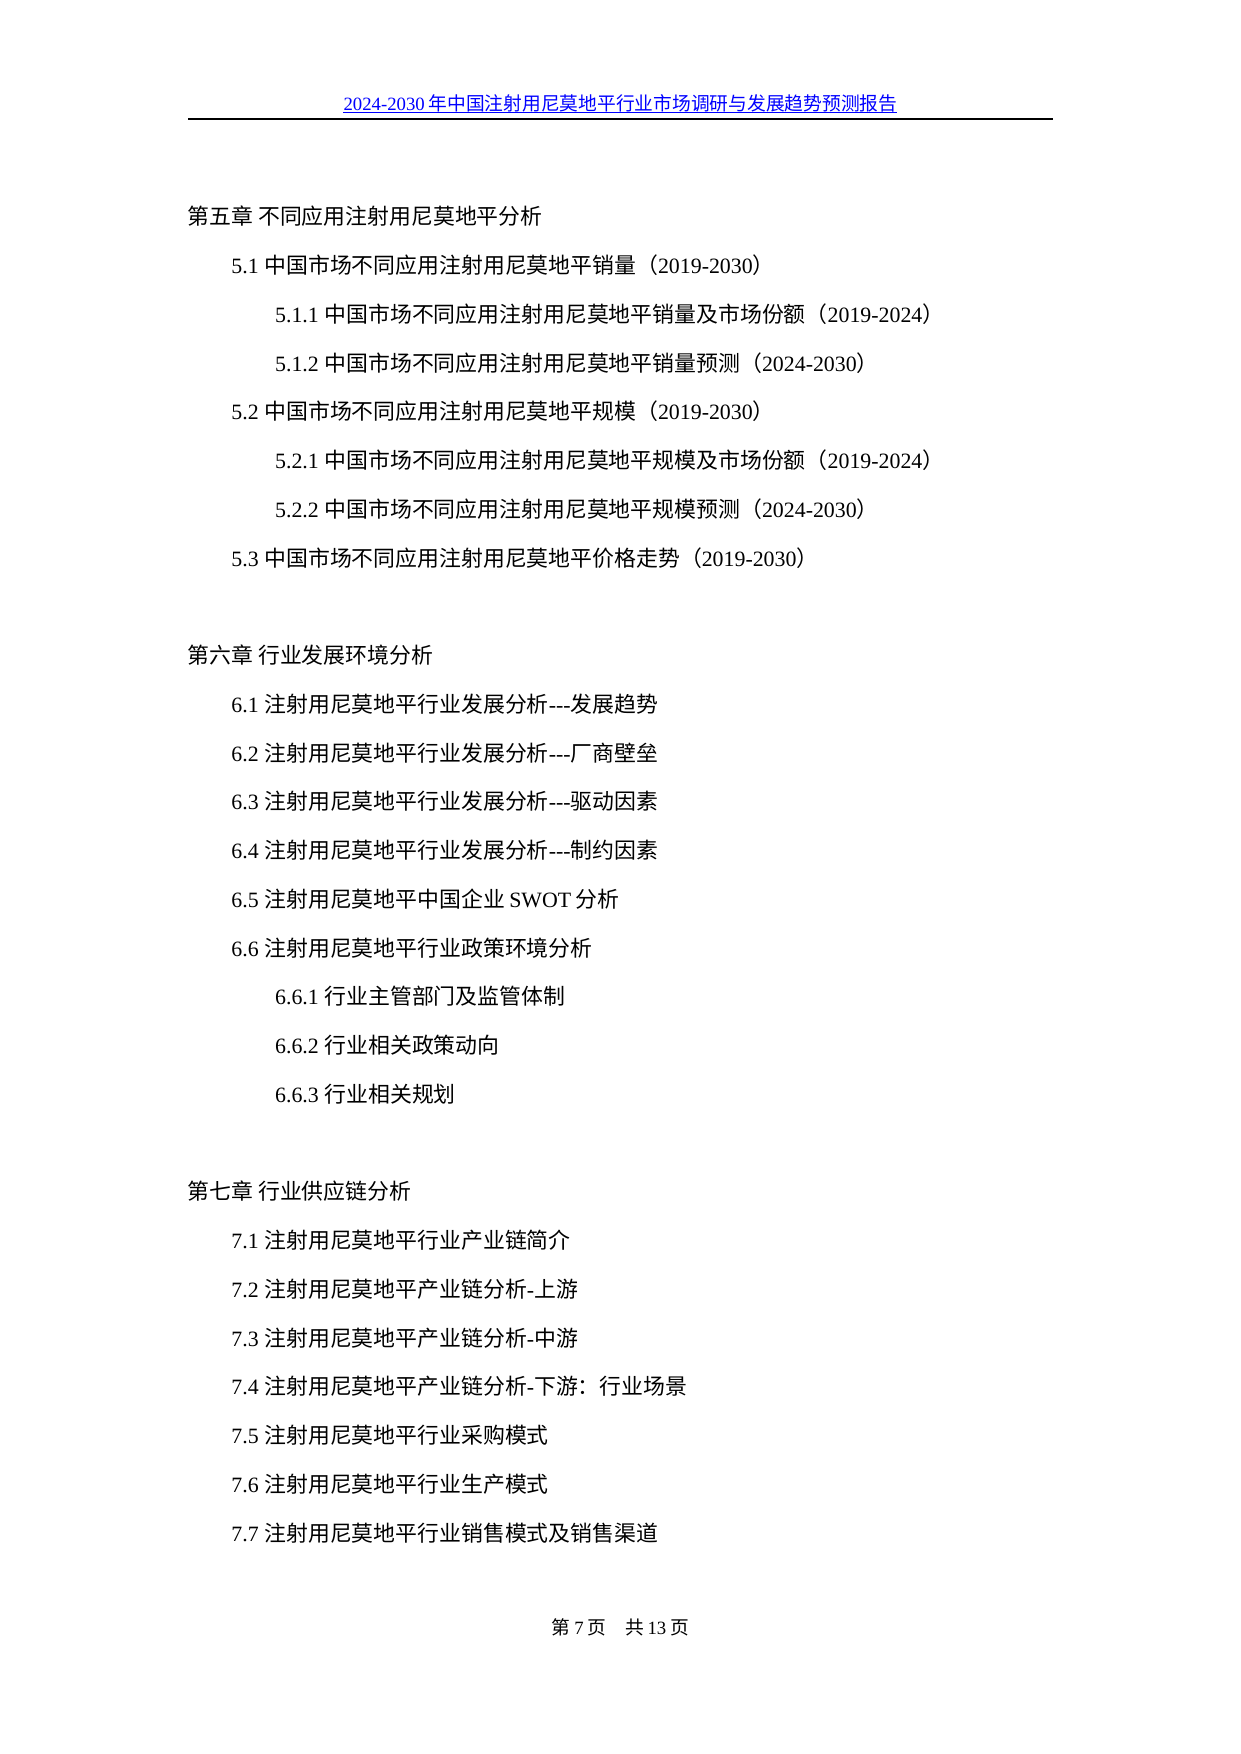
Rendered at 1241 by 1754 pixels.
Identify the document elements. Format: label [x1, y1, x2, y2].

text [187, 150, 1053, 1548]
